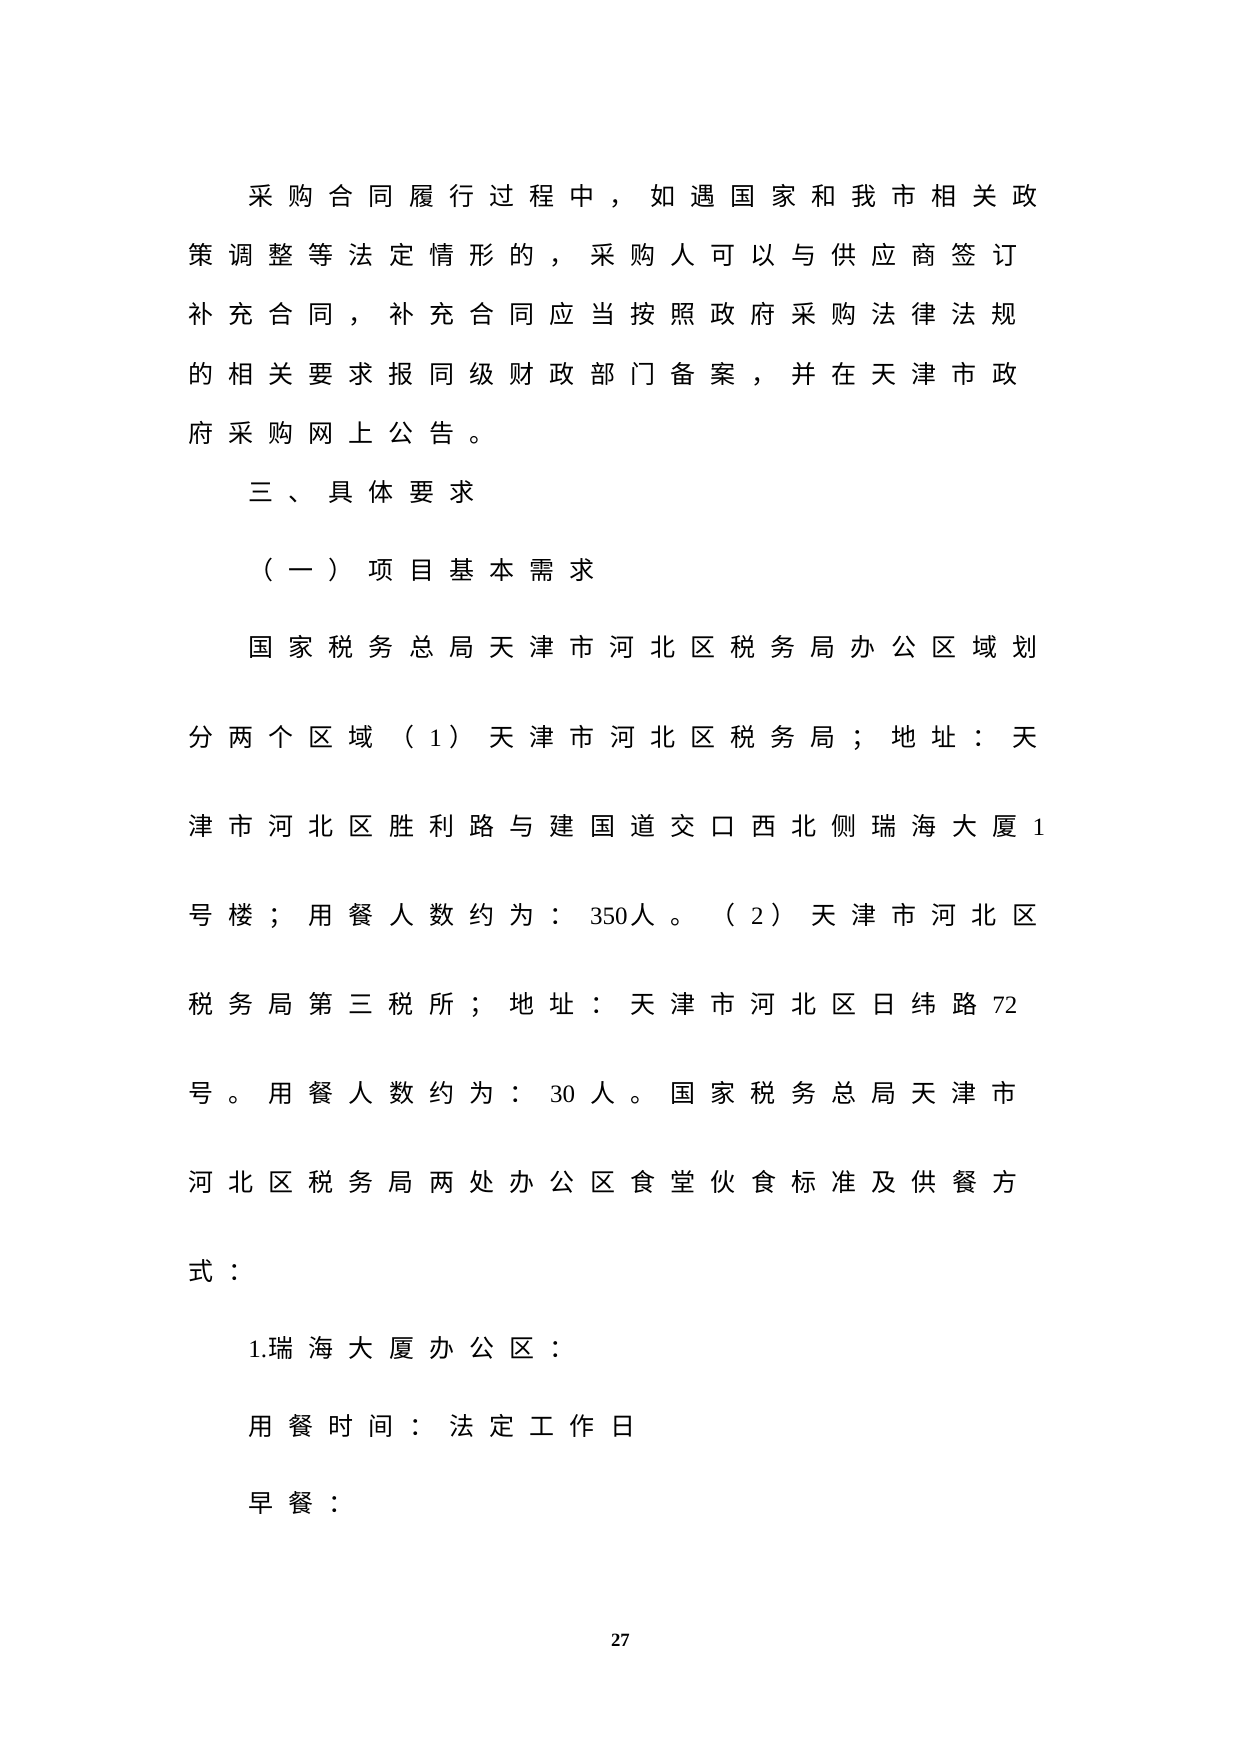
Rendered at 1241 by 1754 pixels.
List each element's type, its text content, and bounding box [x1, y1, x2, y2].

text 三、具体要求 [188, 461, 1052, 521]
text 早餐： [188, 1472, 1052, 1532]
text 国家税务总局天津市河北区税务局办公区域划分两个区域（1）天津市河北区税务局；地址：天津市河北区胜利路与建国道交口西北侧瑞海大厦1号楼；用餐人数约为：350人。（2）天津市河北区税务局第三税所；地址：天津市河北区日纬路72号。用餐人数约为：30人。国家税务总局天津市河北区税务局两处办公区食堂伙食标准及供餐方式： [188, 616, 1052, 1299]
text 用餐时间：法定工作日 [188, 1395, 1052, 1454]
text 1.瑞海大厦办公区： [188, 1317, 1052, 1377]
text 采购合同履行过程中，如遇国家和我市相关政策调整等法定情形的，采购人可以与供应商签订补充合同，补充合同应当按照政府采购法律法规的相关要求报同级财政部门备案，并在天津市政府采购网上公告。 [188, 164, 1052, 461]
text （一）项目基本需求 [188, 539, 1052, 598]
